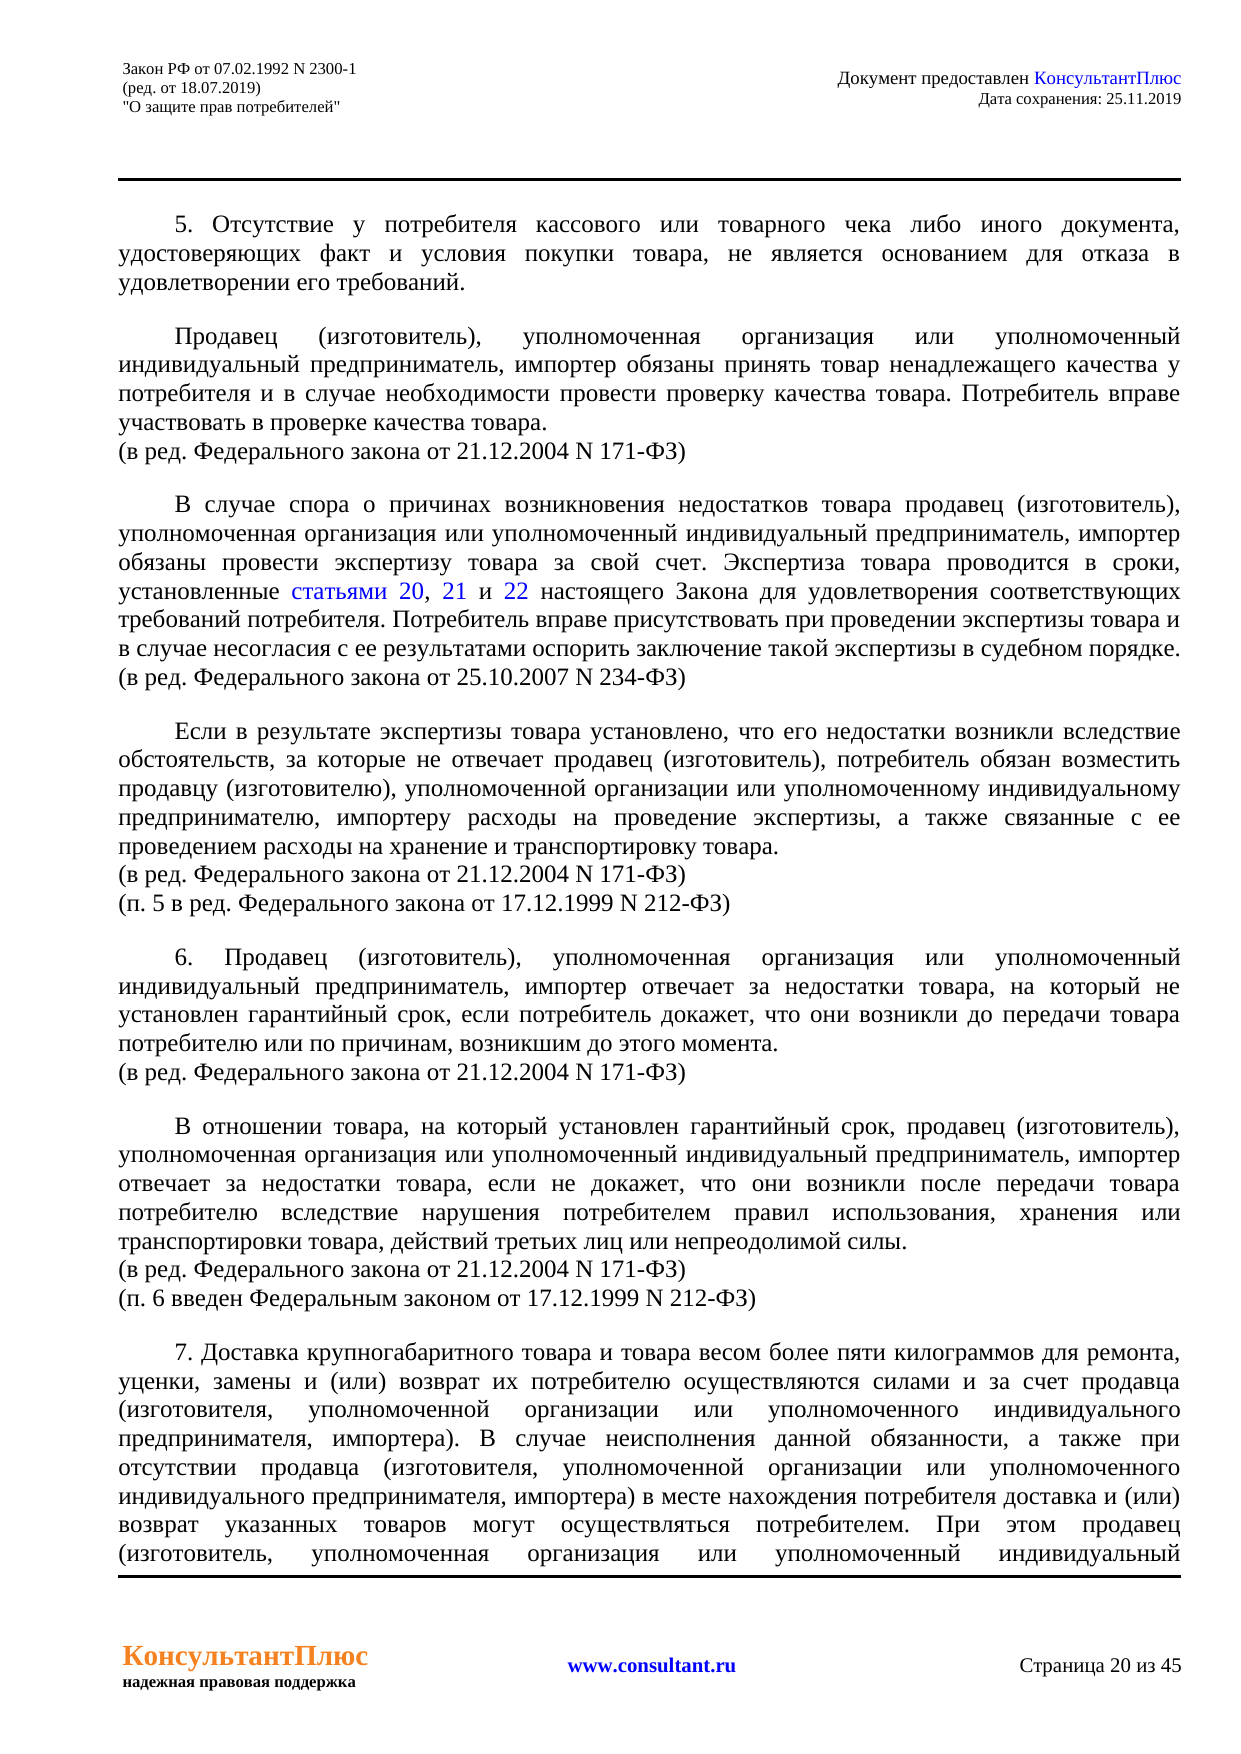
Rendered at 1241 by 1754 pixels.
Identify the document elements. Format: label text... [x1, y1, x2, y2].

text 6. Продавец (изготовитель), уполномоченная организация или уполномоченный индивидуальный предприниматель, импортер отвечает за недостатки товара, на который не установлен гарантийный срок, если потребитель докажет, что они возникли до передачи товара потребителю или по причинам, возникшим до этого момента. [118, 942, 1181, 1057]
text В случае спора о причинах возникновения недостатков товара продавец (изготовитель), уполномоченная организация или уполномоченный индивидуальный предприниматель, импортер обязаны провести экспертизу товара за свой счет. Экспертиза товара проводится в сроки, установленные статьями 20, 21 и 22 настоящего Закона для удовлетворения соответствующих требований потребителя. Потребитель вправе присутствовать при проведении экспертизы товара и в случае несогласия с ее результатами оспорить заключение такой экспертизы в судебном порядке. [118, 489, 1181, 662]
text В отношении товара, на который установлен гарантийный срок, продавец (изготовитель), уполномоченная организация или уполномоченный индивидуальный предприниматель, импортер отвечает за недостатки товара, если не докажет, что они возникли после передачи товара потребителю вследствие нарушения потребителем правил использования, хранения или транспортировки товара, действий третьих лиц или непреодолимой силы. [118, 1111, 1181, 1254]
text 5. Отсутствие у потребителя кассового или товарного чека либо иного документа, удостоверяющих факт и условия покупки товара, не является основанием для отказа в удовлетворении его требований. [118, 209, 1181, 296]
text (п. 6 введен Федеральным законом от 17.12.1999 N 212-ФЗ) [118, 1283, 1181, 1312]
text (в ред. Федерального закона от 21.12.2004 N 171-ФЗ) [118, 1057, 1181, 1086]
text (в ред. Федерального закона от 25.10.2007 N 234-ФЗ) [118, 662, 1181, 691]
text (в ред. Федерального закона от 21.12.2004 N 171-ФЗ) [118, 859, 1181, 888]
text (в ред. Федерального закона от 21.12.2004 N 171-ФЗ) [118, 1254, 1181, 1283]
text (п. 5 в ред. Федерального закона от 17.12.1999 N 212-ФЗ) [118, 888, 1181, 917]
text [118, 1337, 1181, 1567]
text Если в результате экспертизы товара установлено, что его недостатки возникли вследствие обстоятельств, за которые не отвечает продавец (изготовитель), потребитель обязан возместить продавцу (изготовителю), уполномоченной организации или уполномоченному индивидуальному предпринимателю, импортеру расходы на проведение экспертизы, а также связанные с ее проведением расходы на хранение и транспортировку товара. [118, 716, 1181, 859]
text Продавец (изготовитель), уполномоченная организация или уполномоченный индивидуальный предприниматель, импортер обязаны принять товар ненадлежащего качества у потребителя и в случае необходимости провести проверку качества товара. Потребитель вправе участвовать в проверке качества товара. [118, 321, 1181, 436]
text (в ред. Федерального закона от 21.12.2004 N 171-ФЗ) [118, 436, 1181, 464]
